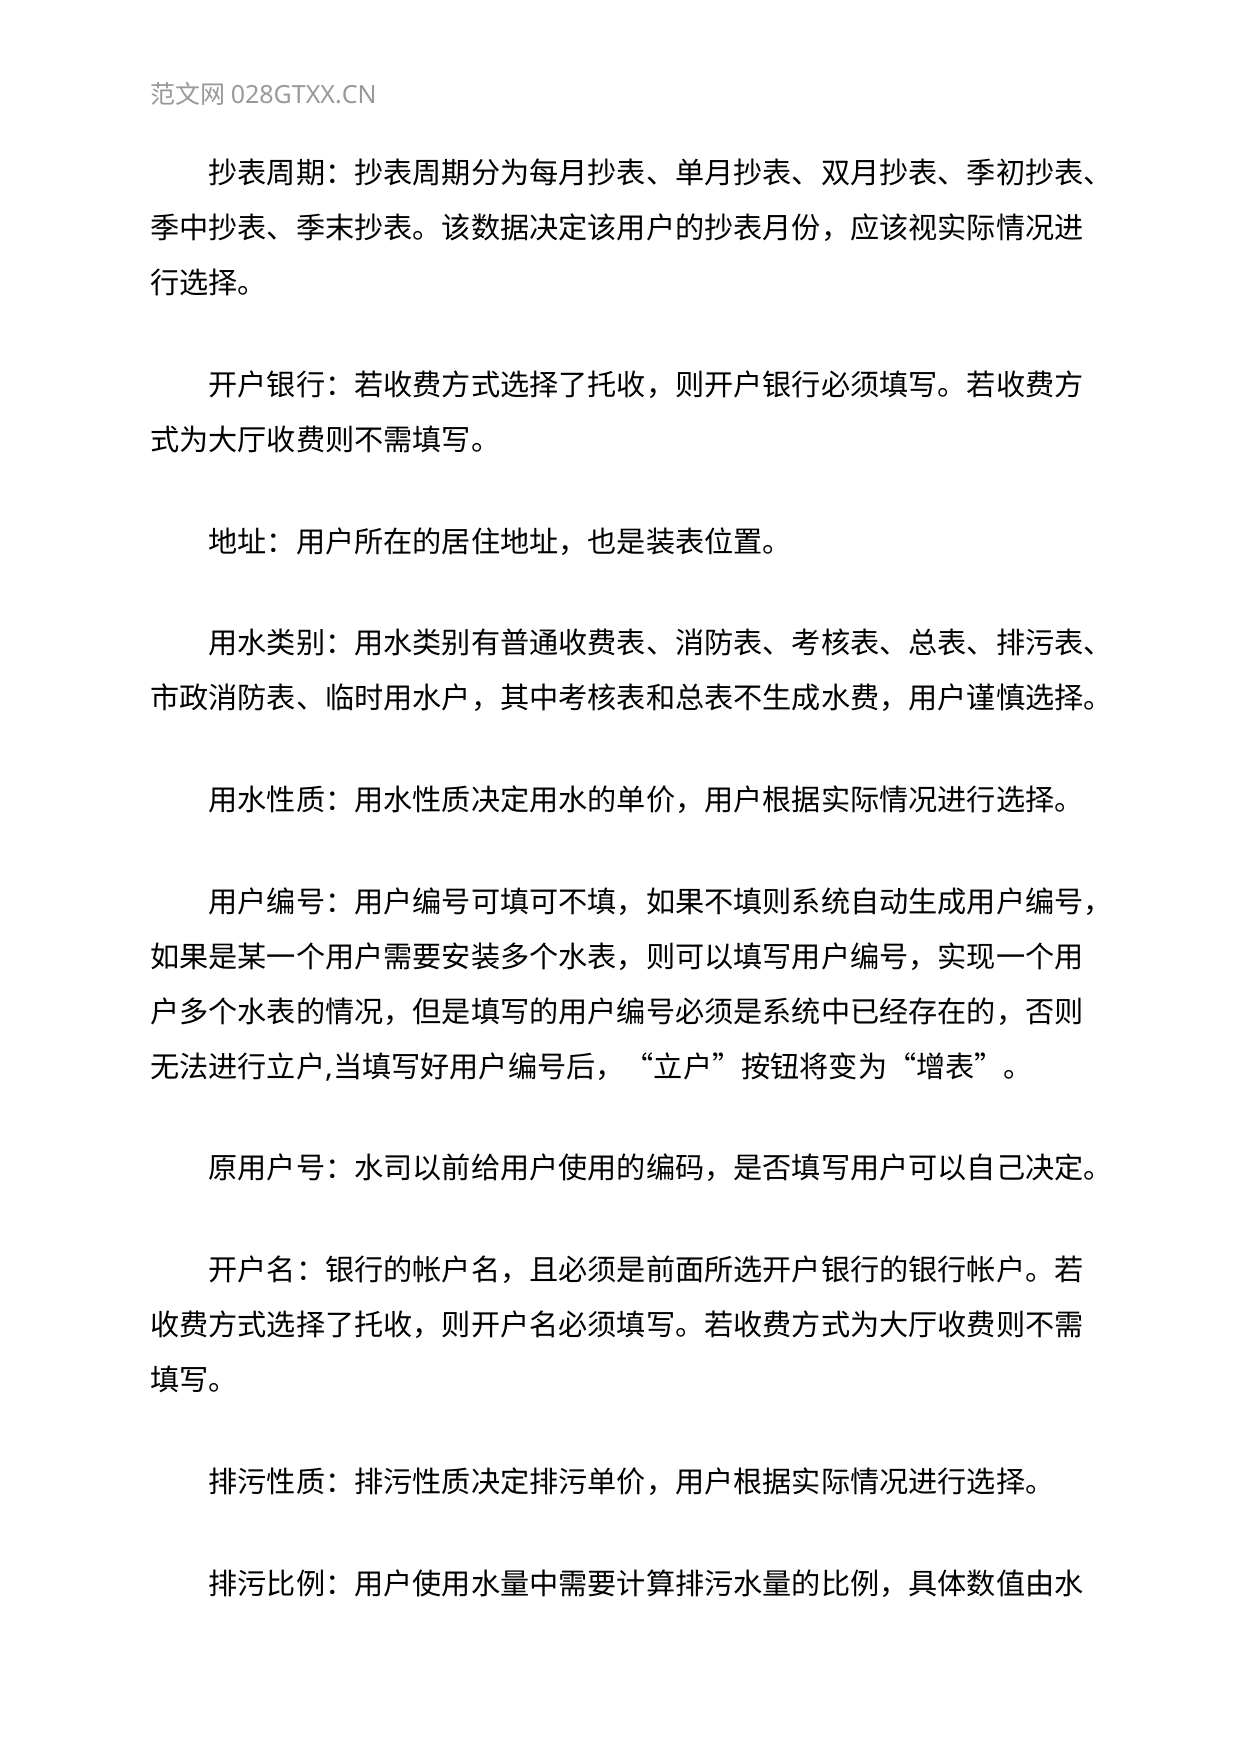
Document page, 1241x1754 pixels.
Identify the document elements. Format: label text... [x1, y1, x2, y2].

text 开户银行：若收费方式选择了托收，则开户银行必须填写。若收费方式为大厅收费则不需填写。 [150, 362, 1090, 459]
text 原用户号：水司以前给用户使用的编码，是否填写用户可以自己决定。 [150, 1145, 1090, 1187]
text 抄表周期：抄表周期分为每月抄表、单月抄表、双月抄表、季初抄表、季中抄表、季末抄表。该数据决定该用户的抄表月份，应该视实际情况进行选择。 [150, 150, 1090, 302]
text 排污性质：排污性质决定排污单价，用户根据实际情况进行选择。 [150, 1458, 1090, 1501]
text 开户名：银行的帐户名，且必须是前面所选开户银行的银行帐户。若收费方式选择了托收，则开户名必须填写。若收费方式为大厅收费则不需填写。 [150, 1247, 1090, 1399]
text 用水性质：用水性质决定用水的单价，用户根据实际情况进行选择。 [150, 777, 1090, 819]
text 用户编号：用户编号可填可不填，如果不填则系统自动生成用户编号，如果是某一个用户需要安装多个水表，则可以填写用户编号，实现一个用户多个水表的情况，但是填写的用户编号必须是系统中已经存在的，否则无法进行立户,当填写好用户编号后，“立户”按钮将变为“增表”。 [150, 878, 1090, 1086]
text 用水类别：用水类别有普通收费表、消防表、考核表、总表、排污表、市政消防表、临时用水户，其中考核表和总表不生成水费，用户谨慎选择。 [150, 620, 1090, 717]
text 地址：用户所在的居住地址，也是装表位置。 [150, 518, 1090, 561]
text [150, 1560, 1090, 1602]
